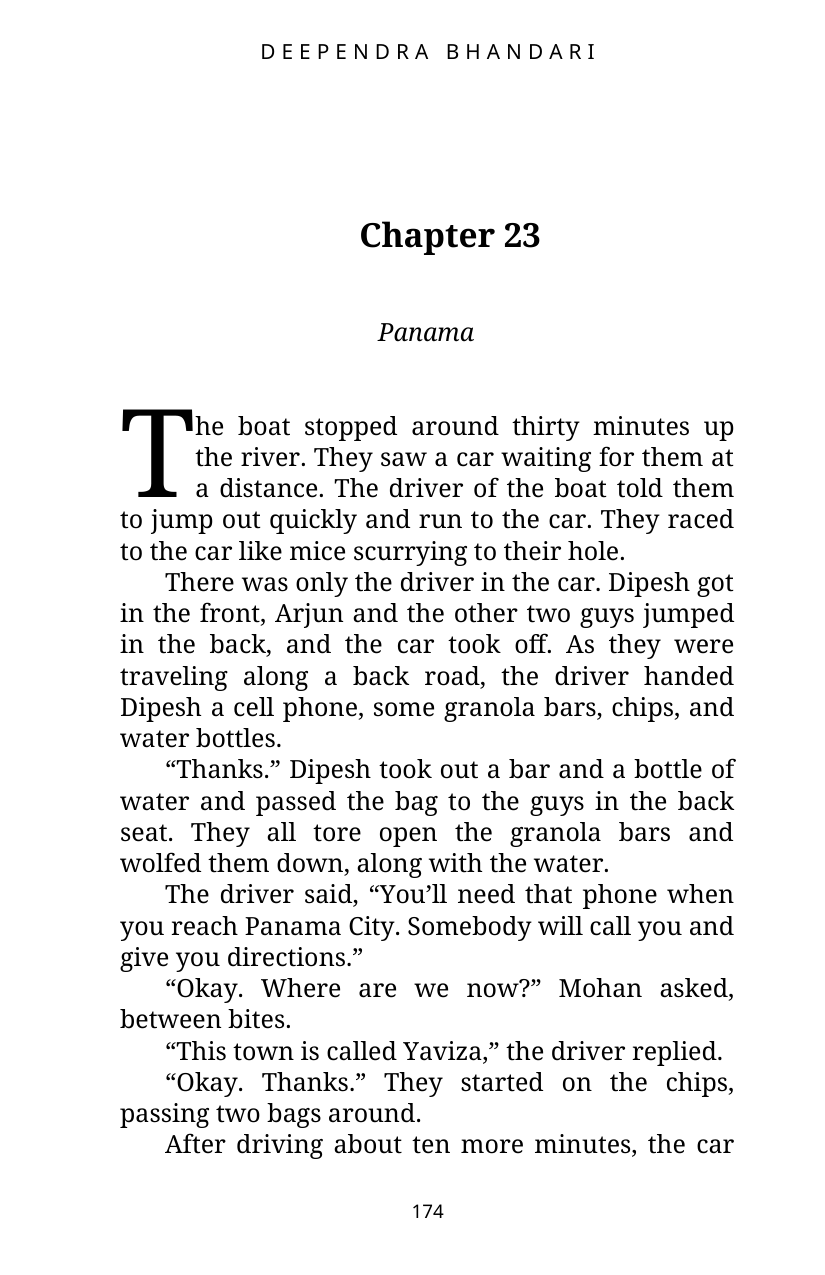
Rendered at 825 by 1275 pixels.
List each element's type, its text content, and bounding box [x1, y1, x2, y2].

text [120, 1129, 735, 1160]
text The driver said, “You’ll need that phone when you reach Panama City. Somebody will call you and give you directions.” [120, 879, 735, 972]
text “This town is called Yaviza,” the driver replied. [120, 1035, 735, 1066]
text There was only the driver in the car. Dipesh got in the front, Arjun and the other two guys jumped in the back, and the car took off. As they were traveling along a back road, the driver handed Dipesh a cell phone, some granola bars, chips, and water bottles. [120, 566, 735, 754]
text “Okay. Thanks.” They started on the chips, passing two bags around. [120, 1066, 735, 1129]
text “Thanks.” Dipesh took out a bar and a bottle of water and passed the bag to the guys in the back seat. They all tore open the granola bars and wolfed them down, along with the water. [120, 754, 735, 879]
text “Okay. Where are we now?” Mohan asked, between bites. [120, 972, 735, 1035]
text he boat stopped around thirty minutes up the river. They saw a car waiting for them at a distance. The driver of the boat told them to jump out quickly and run to the car. They raced to the car like mice scurrying to their hole. [120, 410, 735, 566]
text Chapter 23 [120, 222, 735, 254]
text Panama [120, 316, 735, 347]
